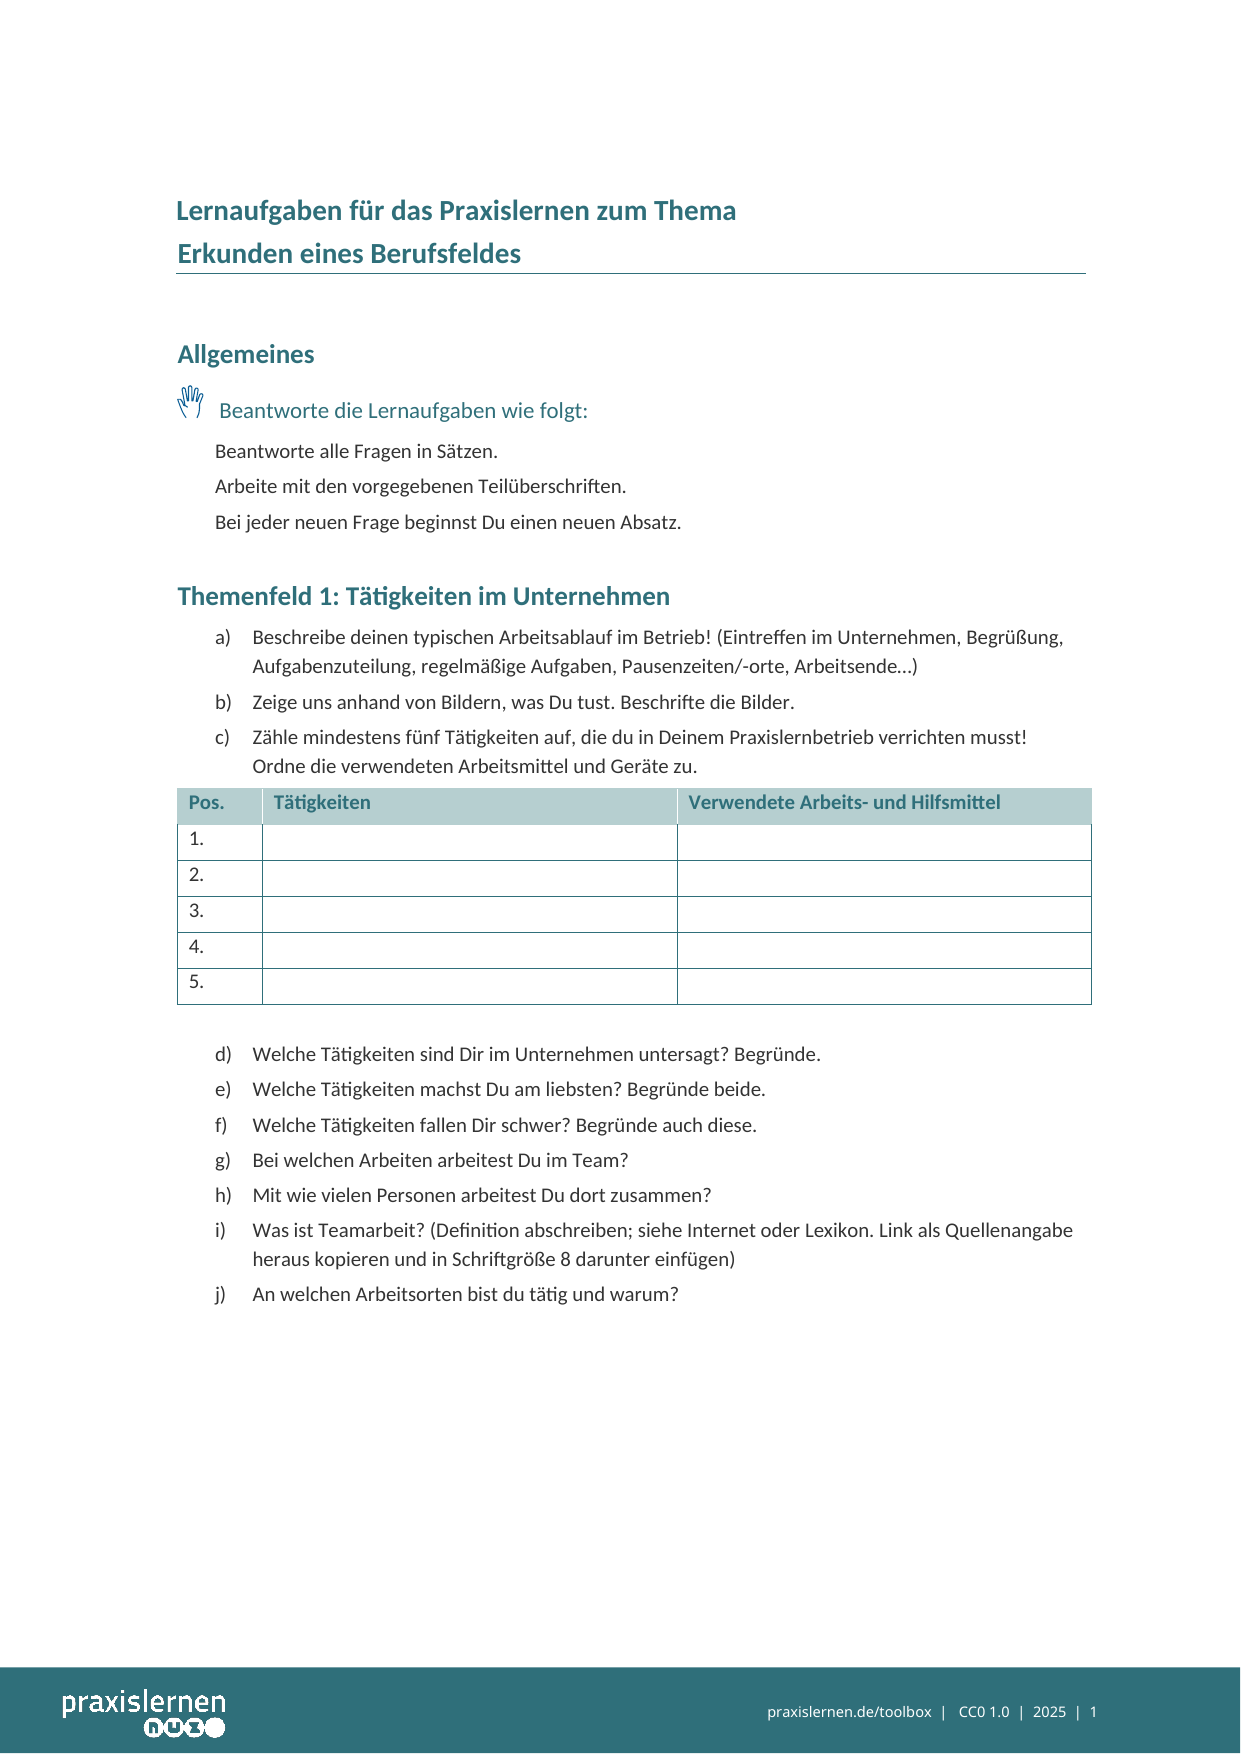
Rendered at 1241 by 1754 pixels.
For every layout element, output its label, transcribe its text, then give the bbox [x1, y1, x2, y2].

table_cell 2. [178, 861, 262, 896]
table_cell 4. [178, 933, 262, 968]
list Bei welchen Arbeiten arbeitest Du im Team? [215, 1147, 1086, 1172]
list Welche Tätigkeiten sind Dir im Unternehmen untersagt? Begründe. [215, 1042, 1086, 1067]
list Beschreibe deinen typischen Arbeitsablauf im Betrieb! (Eintreffen im Unternehmen, Begrüßung, Aufgabenzuteilung, regelmäßige Aufgaben, Pausenzeiten/-orte, Arbeitsende…) [215, 624, 1086, 679]
table_cell [263, 861, 677, 896]
table_cell [263, 825, 677, 860]
subtitle Themenfeld 1: Tätigkeiten im Unternehmen [177, 579, 1086, 612]
text Arbeite mit den vorgegebenen Teilüberschriften. [215, 474, 1086, 499]
table_cell 1. [178, 825, 262, 860]
list An welchen Arbeitsorten bist du tätig und warum? [215, 1281, 1086, 1307]
list Mit wie vielen Personen arbeitest Du dort zusammen? [215, 1182, 1086, 1207]
list Zeige uns anhand von Bildern, was Du tust. Beschrifte die Bilder. [215, 689, 1086, 714]
text Beantworte alle Fragen in Sätzen. [215, 439, 1086, 464]
table_cell [678, 825, 1091, 860]
subtitle Beantworte die Lernaufgaben wie folgt: [177, 385, 1086, 424]
table_cell [263, 969, 677, 1004]
table_header Verwendete Arbeits- und Hilfsmittel [678, 789, 1091, 824]
table_cell [678, 933, 1091, 968]
table_cell 3. [178, 897, 262, 932]
table_cell [263, 897, 677, 932]
text Lernaufgaben für das Praxislernen zum Thema Erkunden eines Berufsfeldes [176, 192, 1086, 273]
table_cell 5. [178, 969, 262, 1004]
table_cell [678, 897, 1091, 932]
table_cell [678, 969, 1091, 1004]
list Was ist Teamarbeit? (Definition abschreiben; siehe Internet oder Lexikon. Link als Quellenangabe heraus kopieren und in Schriftgröße 8 darunter einfügen) [215, 1217, 1086, 1272]
table_header Tätigkeiten [263, 789, 677, 824]
table_cell [263, 933, 677, 968]
subtitle Allgemeines [177, 337, 1086, 370]
list Welche Tätigkeiten fallen Dir schwer? Begründe auch diese. [215, 1112, 1086, 1137]
picture [47, 1679, 250, 1747]
table_header Pos. [178, 789, 262, 824]
list Zähle mindestens fünf Tätigkeiten auf, die du in Deinem Praxislernbetrieb verrichten musst! Ordne die verwendeten Arbeitsmittel und Geräte zu. [215, 724, 1086, 778]
table_cell [678, 861, 1091, 896]
text Bei jeder neuen Frage beginnst Du einen neuen Absatz. [215, 509, 1086, 534]
list Welche Tätigkeiten machst Du am liebsten? Begründe beide. [215, 1077, 1086, 1102]
